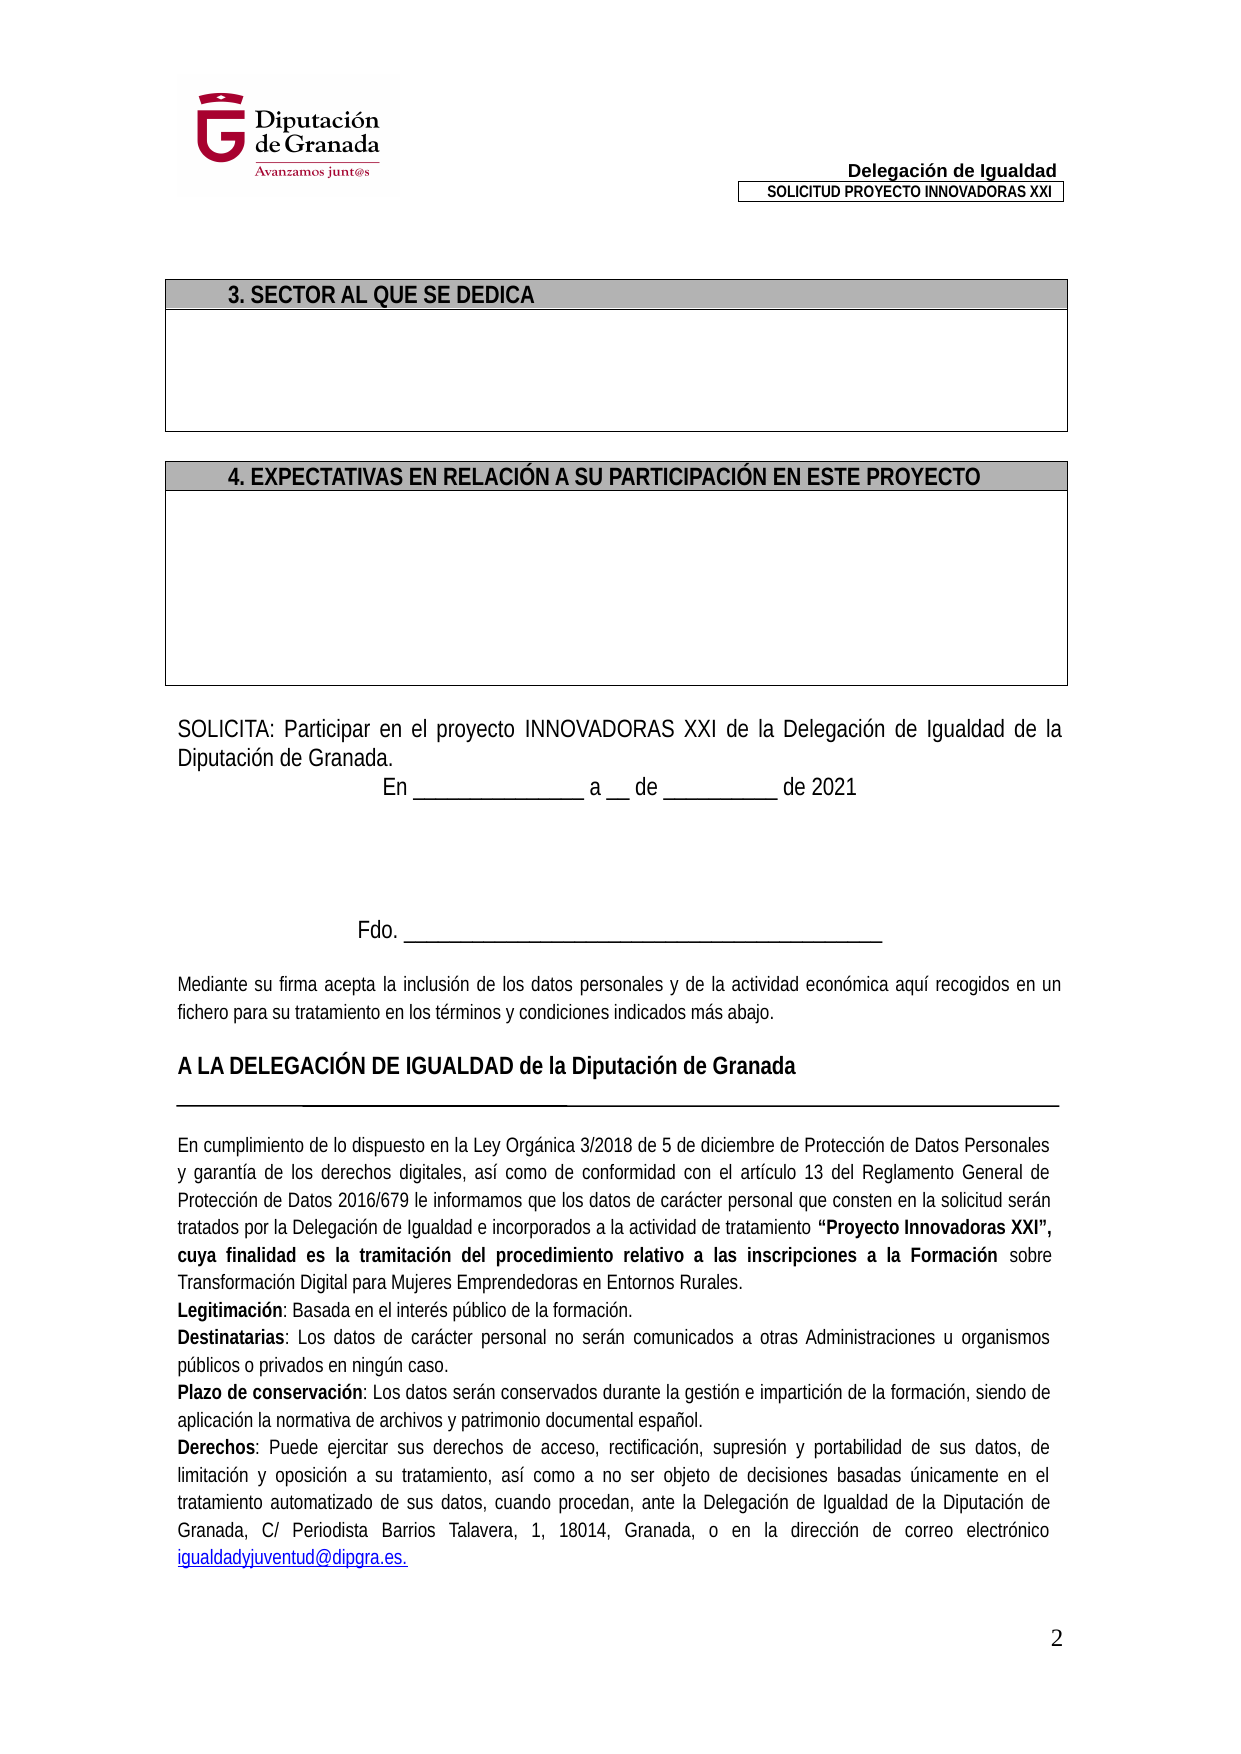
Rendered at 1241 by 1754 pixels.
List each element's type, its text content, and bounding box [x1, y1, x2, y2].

text En _______________ a __ de __________ de 2021 [177, 772, 1063, 800]
text Mediante su firma acepta la inclusión de los datos personales y de la actividad económica aquí recogidos en un fichero para su tratamiento en los términos y condiciones indicados más abajo. [177, 972, 1063, 1024]
picture [177, 74, 400, 197]
table_header 4. EXPECTATIVAS EN RELACIÓN A SU PARTICIPACIÓN EN ESTE PROYECTO [166, 462, 1067, 490]
text SOLICITA: Participar en el proyecto INNOVADORAS XXI de la Delegación de Igualdad de la Diputación de Granada. [177, 714, 1063, 772]
table_header 3. SECTOR AL QUE SE DEDICA [166, 280, 1067, 308]
text En cumplimiento de lo dispuesto en la Ley Orgánica 3/2018 de 5 de diciembre de Protección de Datos Personales y garantía de los derechos digitales, así como de conformidad con el artículo 13 del Reglamento General de Protección de Datos 2016/679 le informamos que los datos de carácter personal que consten en la solicitud serán tratados por la Delegación de Igualdad e incorporados a la actividad de tratamiento “Proyecto Innovadoras XXI”, cuya finalidad es la tramitación del procedimiento relativo a las inscripciones a la Formación sobre Transformación Digital para Mujeres Emprendedoras en Entornos Rurales. [177, 1132, 1052, 1294]
table_cell [166, 491, 1067, 685]
text Destinatarias: Los datos de carácter personal no serán comunicados a otras Administraciones u organismos públicos o privados en ningún caso. [177, 1325, 1052, 1376]
table_cell [166, 310, 1067, 431]
text Plazo de conservación: Los datos serán conservados durante la gestión e impartición de la formación, siendo de aplicación la normativa de archivos y patrimonio documental español. [177, 1380, 1051, 1431]
text Legitimación: Basada en el interés público de la formación. [177, 1297, 1063, 1321]
text Fdo. __________________________________________ [177, 915, 1063, 943]
text A LA DELEGACIÓN DE IGUALDAD de la Diputación de Granada [177, 1051, 1063, 1080]
text Derechos: Puede ejercitar sus derechos de acceso, rectificación, supresión y portabilidad de sus datos, de limitación y oposición a su tratamiento, así como a no ser objeto de decisiones basadas únicamente en el tratamiento automatizado de sus datos, cuando procedan, ante la Delegación de Igualdad de la Diputación de Granada, C/ Periodista Barrios Talavera, 1, 18014, Granada, o en la dirección de correo electrónico igualdadyjuventud@dipgra.es. [177, 1435, 1051, 1569]
